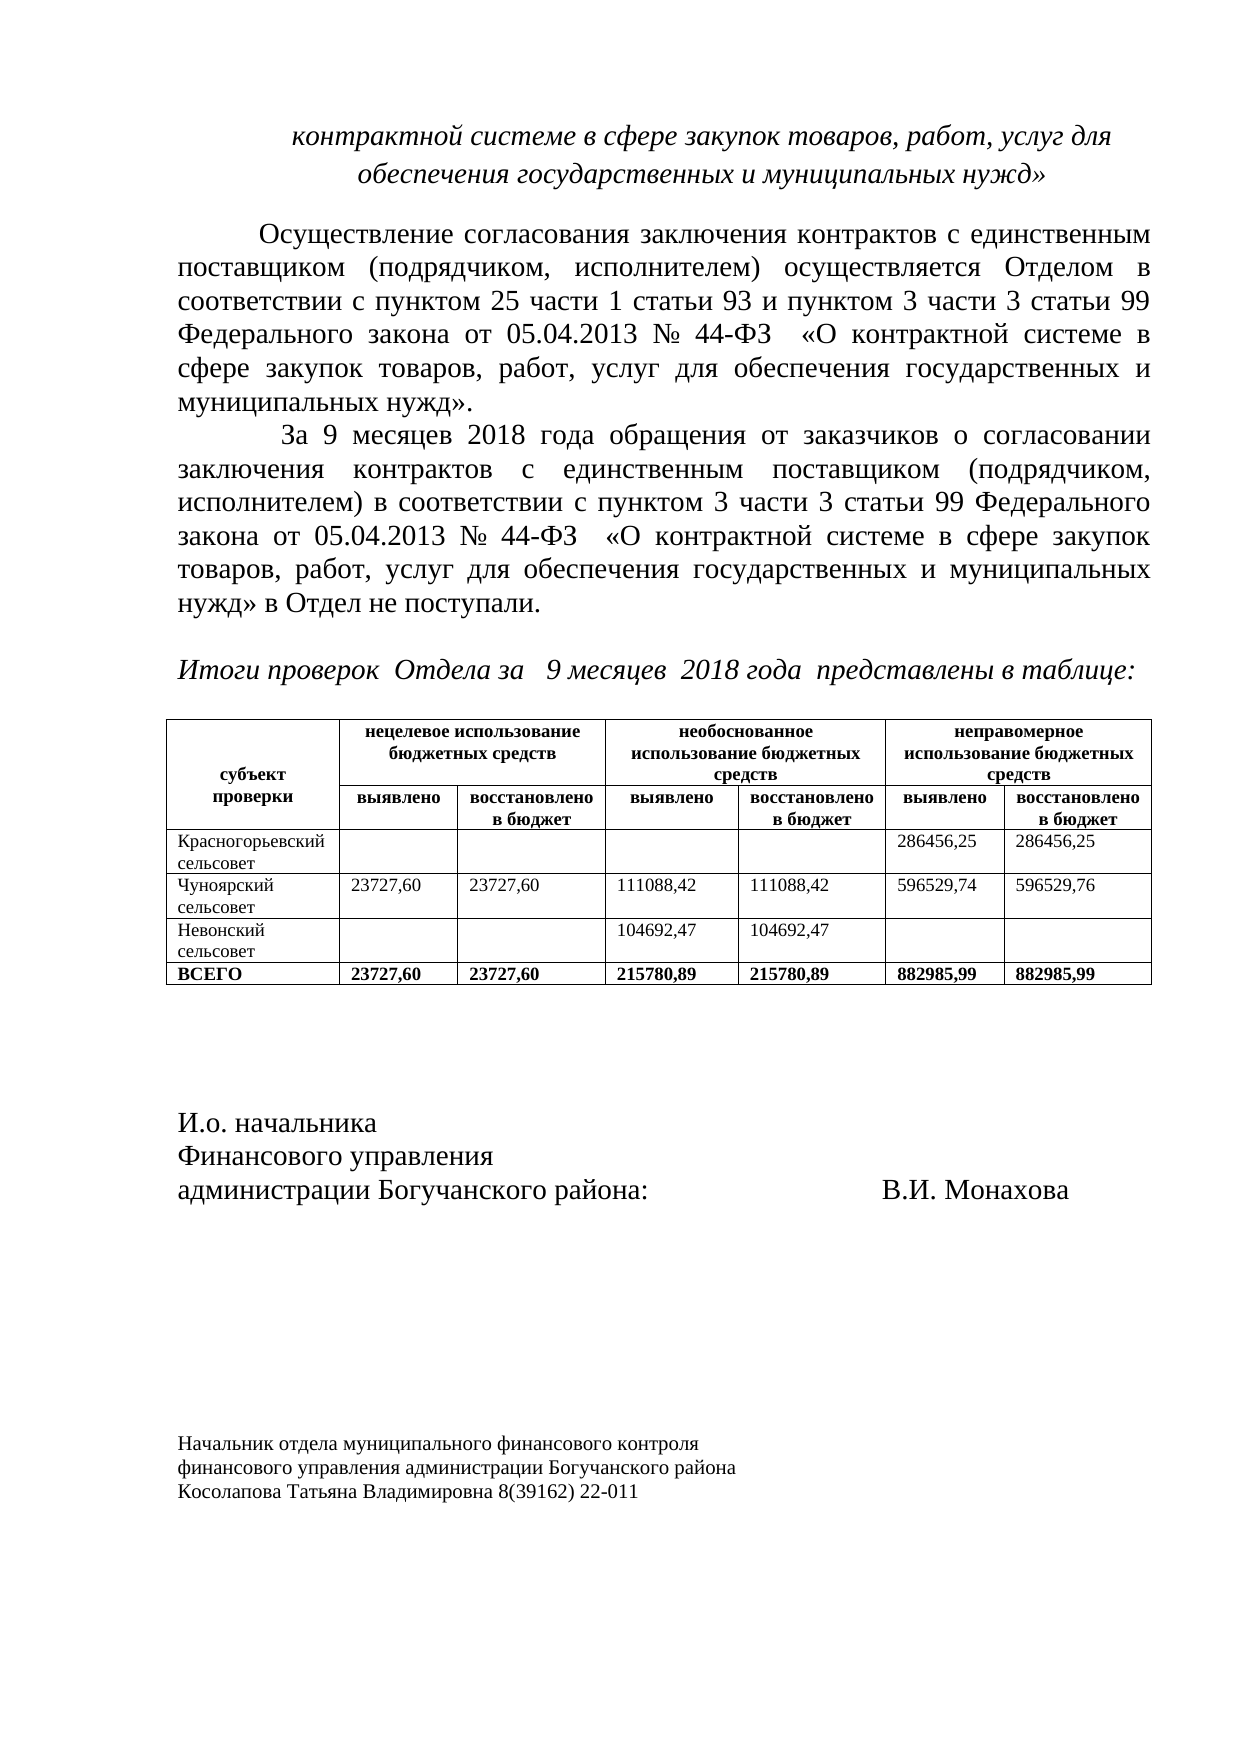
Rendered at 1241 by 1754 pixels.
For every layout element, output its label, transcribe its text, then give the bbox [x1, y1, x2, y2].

table_cell восстановлено в бюджет [1005, 786, 1151, 829]
table_cell Красногорьевский сельсовет [167, 830, 339, 873]
table_cell 882985,99 [1005, 963, 1151, 984]
table_cell [458, 830, 605, 873]
text Финансового управления [177, 1138, 1152, 1172]
table_cell восстановлено в бюджет [739, 786, 885, 829]
table_header субъект проверки [167, 720, 339, 829]
table_cell 23727,60 [458, 874, 605, 917]
table_header нецелевое использование бюджетных средств [340, 720, 605, 785]
table_cell 23727,60 [340, 963, 457, 984]
text администрации Богучанского района: В.И. Монахова [177, 1172, 1152, 1206]
table_cell [340, 919, 457, 962]
table_cell [606, 830, 738, 873]
table_cell выявлено [606, 786, 738, 829]
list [252, 118, 1152, 190]
text Итоги проверок Отдела за 9 месяцев 2018 года представлены в таблице: [177, 652, 1152, 686]
table_cell 23727,60 [340, 874, 457, 917]
text финансового управления администрации Богучанского района [177, 1455, 1152, 1479]
table_cell выявлено [340, 786, 457, 829]
table_cell 596529,76 [1005, 874, 1151, 917]
table_cell 104692,47 [606, 919, 738, 962]
table_cell 596529,74 [886, 874, 1004, 917]
table_cell [340, 830, 457, 873]
text Косолапова Татьяна Владимировна 8(39162) 22-011 [177, 1479, 1152, 1503]
text И.о. начальника [177, 1105, 1152, 1138]
table_cell [458, 919, 605, 962]
table_cell 111088,42 [739, 874, 885, 917]
text За 9 месяцев 2018 года обращения от заказчиков о согласовании заключения контрактов с единственным поставщиком (подрядчиком, исполнителем) в соответствии с пунктом 3 части 3 статьи 99 Федерального закона от 05.04.2013 № 44-ФЗ «О контрактной системе в сфере закупок товаров, работ, услуг для обеспечения государственных и муниципальных нужд» в Отдел не поступали. [177, 417, 1152, 618]
table_cell 104692,47 [739, 919, 885, 962]
table_header неправомерное использование бюджетных средств [886, 720, 1151, 785]
table_cell 286456,25 [1005, 830, 1151, 873]
table_cell выявлено [886, 786, 1004, 829]
table_cell 882985,99 [886, 963, 1004, 984]
text Начальник отдела муниципального финансового контроля [177, 1431, 1152, 1455]
table_cell [1005, 919, 1151, 962]
table_cell [739, 830, 885, 873]
table_cell 111088,42 [606, 874, 738, 917]
table_cell 215780,89 [606, 963, 738, 984]
table_cell [886, 919, 1004, 962]
table_cell 23727,60 [458, 963, 605, 984]
table_cell Невонский сельсовет [167, 919, 339, 962]
table_cell Чуноярский сельсовет [167, 874, 339, 917]
table_header необоснованное использование бюджетных средств [606, 720, 885, 785]
text Осуществление согласования заключения контрактов с единственным поставщиком (подрядчиком, исполнителем) осуществляется Отделом в соответствии с пунктом 25 части 1 статьи 93 и пунктом 3 части 3 статьи 99 Федерального закона от 05.04.2013 № 44-ФЗ «О контрактной системе в сфере закупок товаров, работ, услуг для обеспечения государственных и муниципальных нужд». [177, 216, 1152, 417]
table_cell восстановлено в бюджет [458, 786, 605, 829]
table_cell 286456,25 [886, 830, 1004, 873]
table_cell 215780,89 [739, 963, 885, 984]
table_cell ВСЕГО [167, 963, 339, 984]
